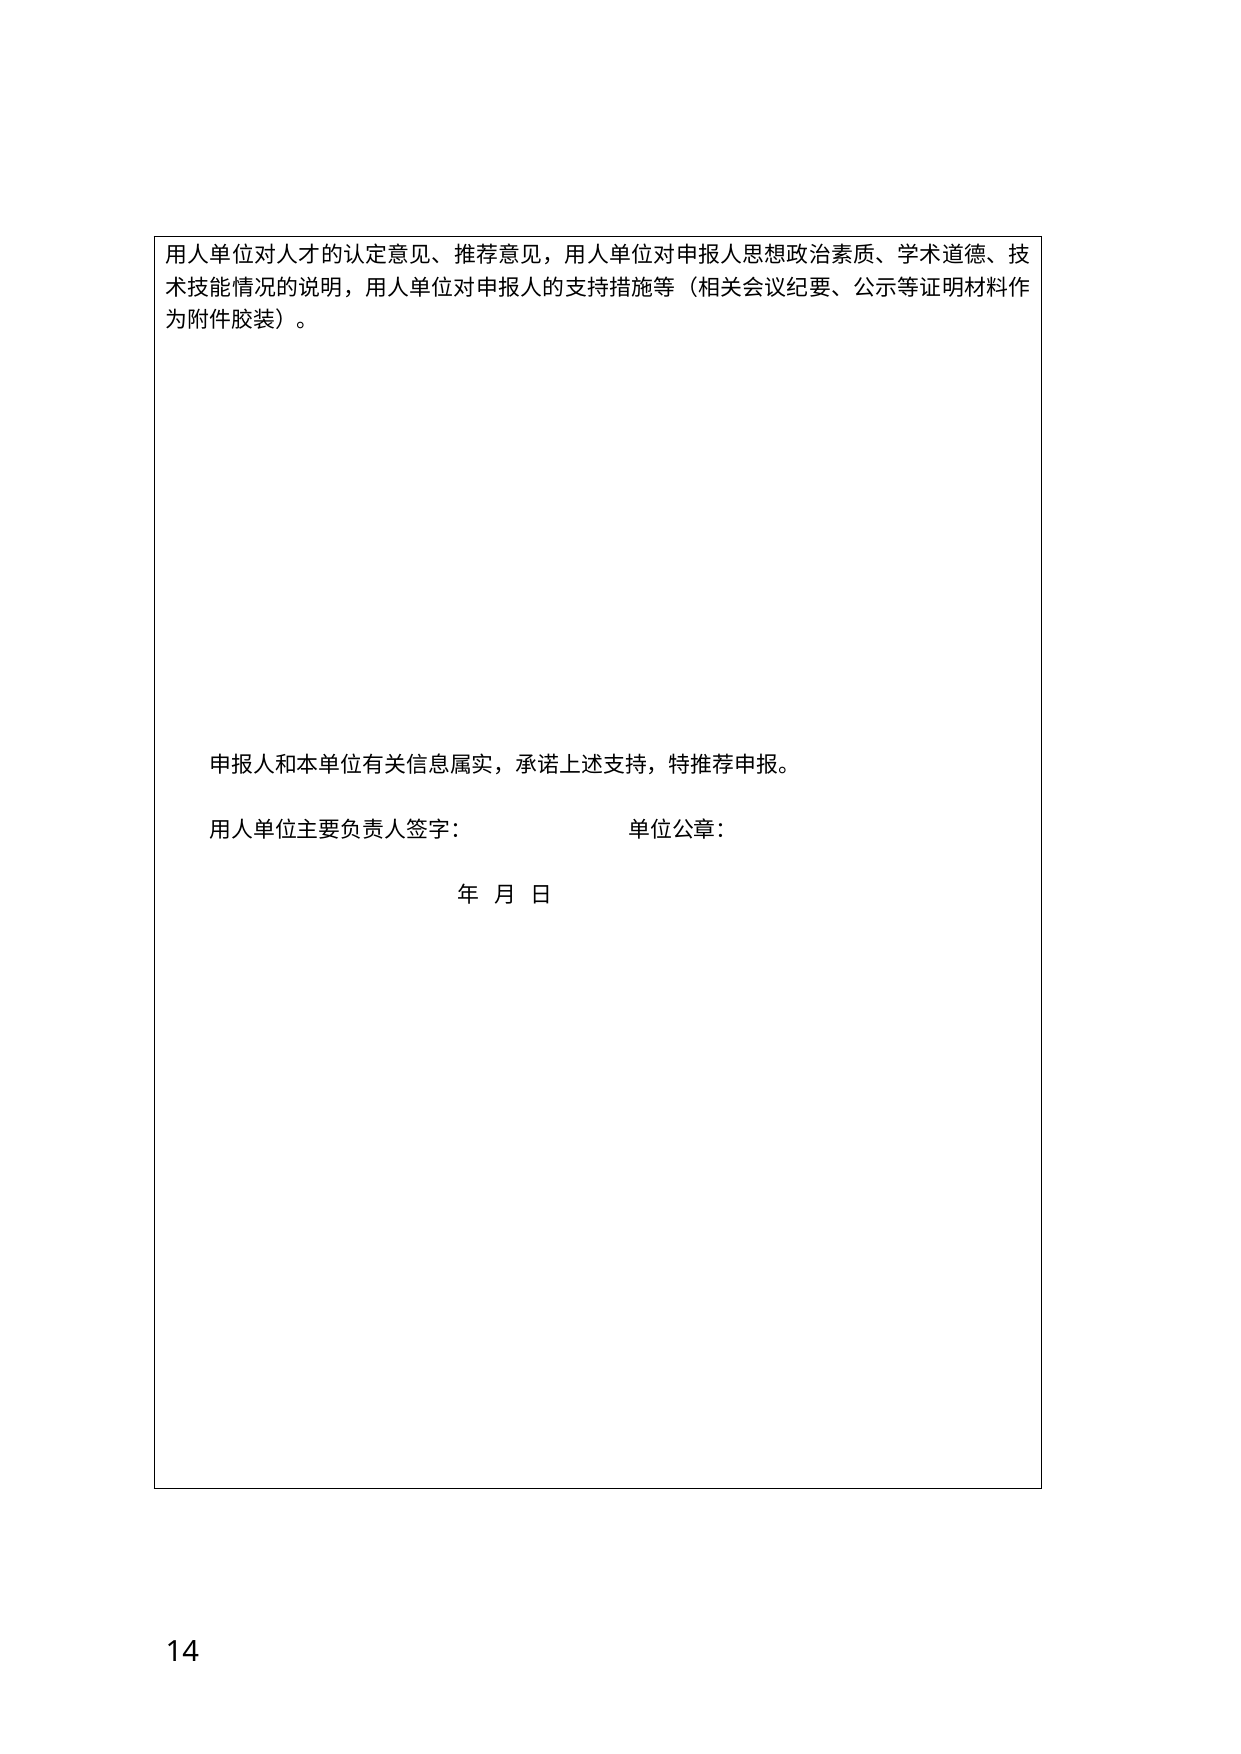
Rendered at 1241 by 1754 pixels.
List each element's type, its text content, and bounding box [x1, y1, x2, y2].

table_header 用人单位对人才的认定意见、推荐意见，用人单位对申报人思想政治素质、学术道德、技术技能情况的说明，用人单位对申报人的支持措施等（相关会议纪要、公示等证明材料作为附件胶装）。 申报人和本单位有关信息属实，承诺上述支持，特推荐申报。 用人单位主要负责人签字： 单位公章： 年 月 日 [155, 237, 1041, 1488]
